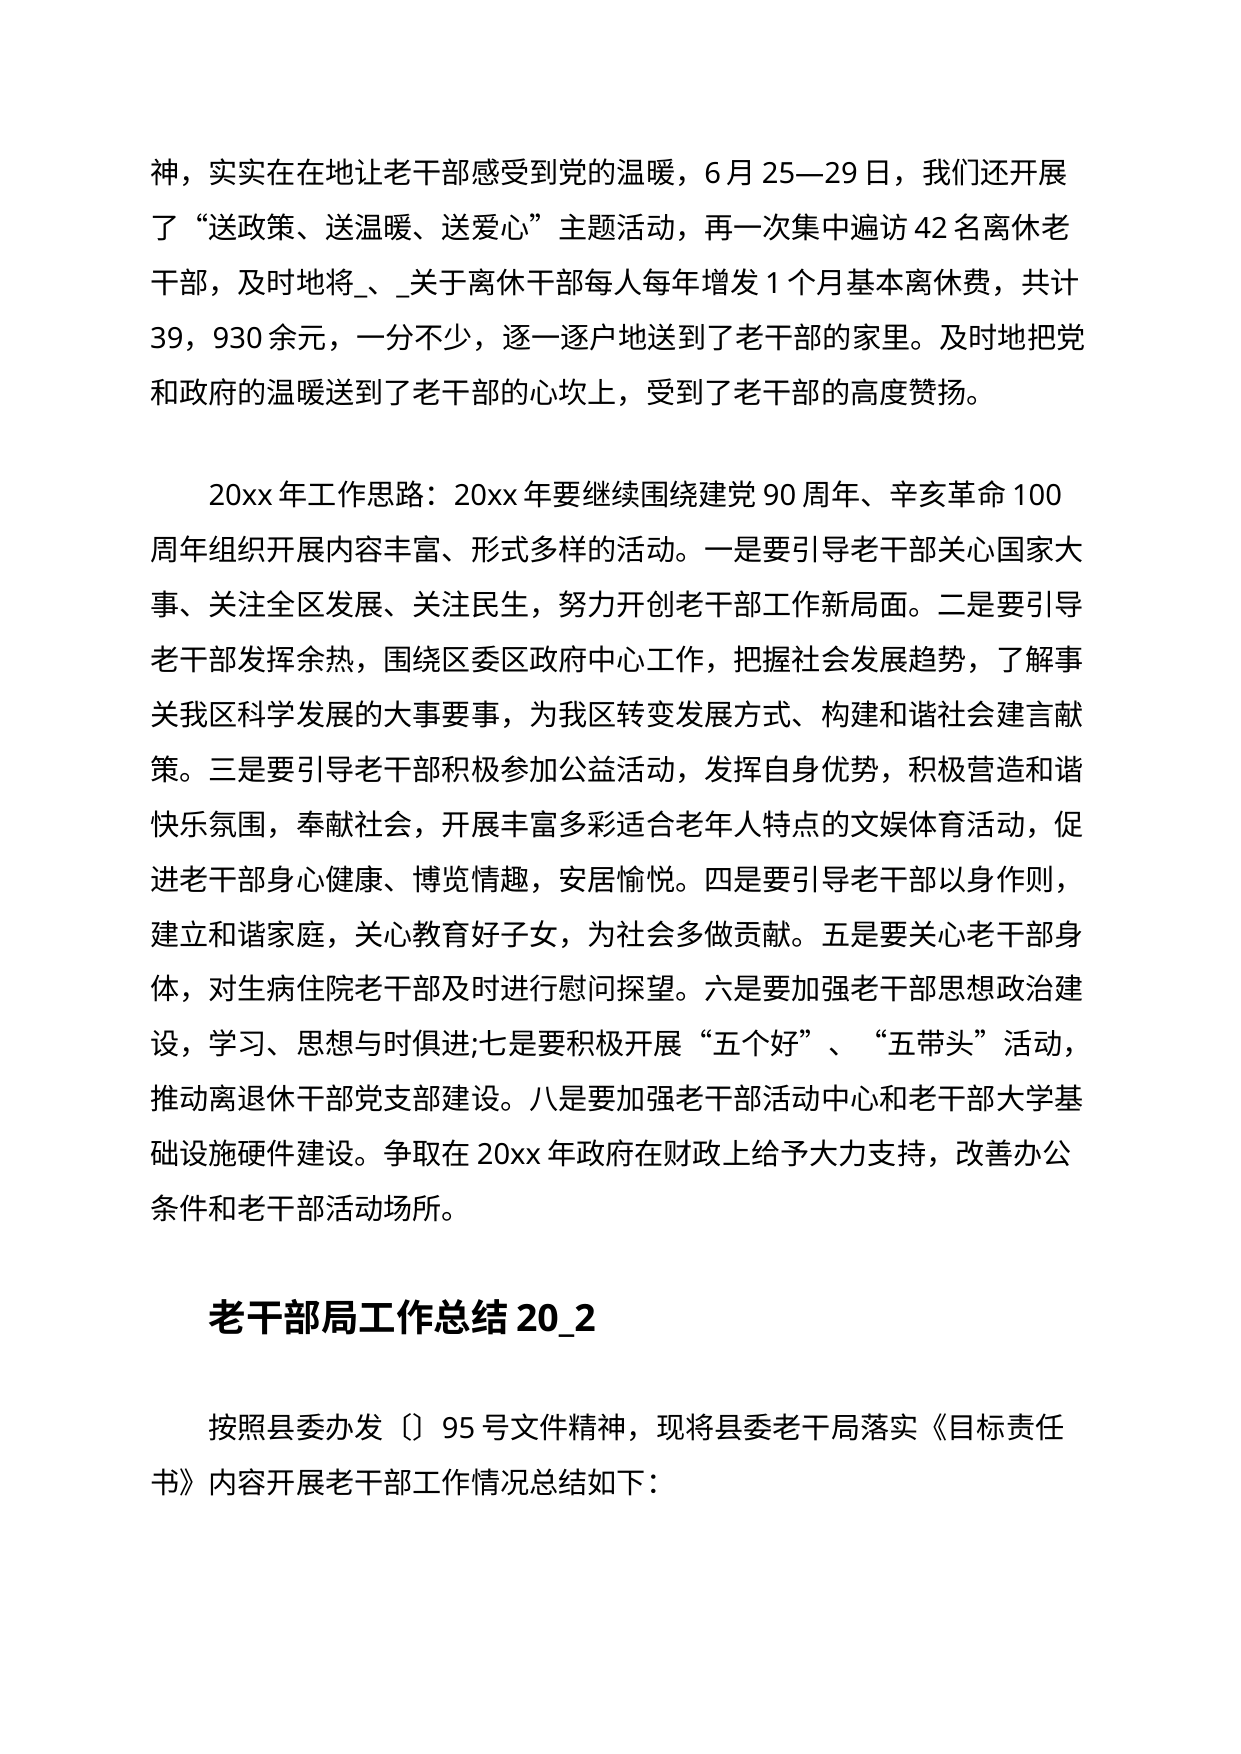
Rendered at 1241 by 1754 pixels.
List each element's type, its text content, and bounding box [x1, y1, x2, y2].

text 按照县委办发〔〕95号文件精神，现将县委老干局落实《目标责任书》内容开展老干部工作情况总结如下： [150, 1405, 1090, 1502]
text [150, 150, 1090, 412]
text 20xx年工作思路：20xx年要继续围绕建党90周年、辛亥革命100周年组织开展内容丰富、形式多样的活动。一是要引导老干部关心国家大事、关注全区发展、关注民生，努力开创老干部工作新局面。二是要引导老干部发挥余热，围绕区委区政府中心工作，把握社会发展趋势，了解事关我区科学发展的大事要事，为我区转变发展方式、构建和谐社会建言献策。三是要引导老干部积极参加公益活动，发挥自身优势，积极营造和谐快乐氛围，奉献社会，开展丰富多彩适合老年人特点的文娱体育活动，促进老干部身心健康、博览情趣，安居愉悦。四是要引导老干部以身作则，建立和谐家庭，关心教育好子女，为社会多做贡献。五是要关心老干部身体，对生病住院老干部及时进行慰问探望。六是要加强老干部思想政治建设，学习、思想与时俱进;七是要积极开展“五个好”、“五带头”活动，推动离退休干部党支部建设。八是要加强老干部活动中心和老干部大学基础设施硬件建设。争取在20xx年政府在财政上给予大力支持，改善办公条件和老干部活动场所。 [150, 472, 1090, 1228]
text 老干部局工作总结20_2 [150, 1287, 1090, 1342]
